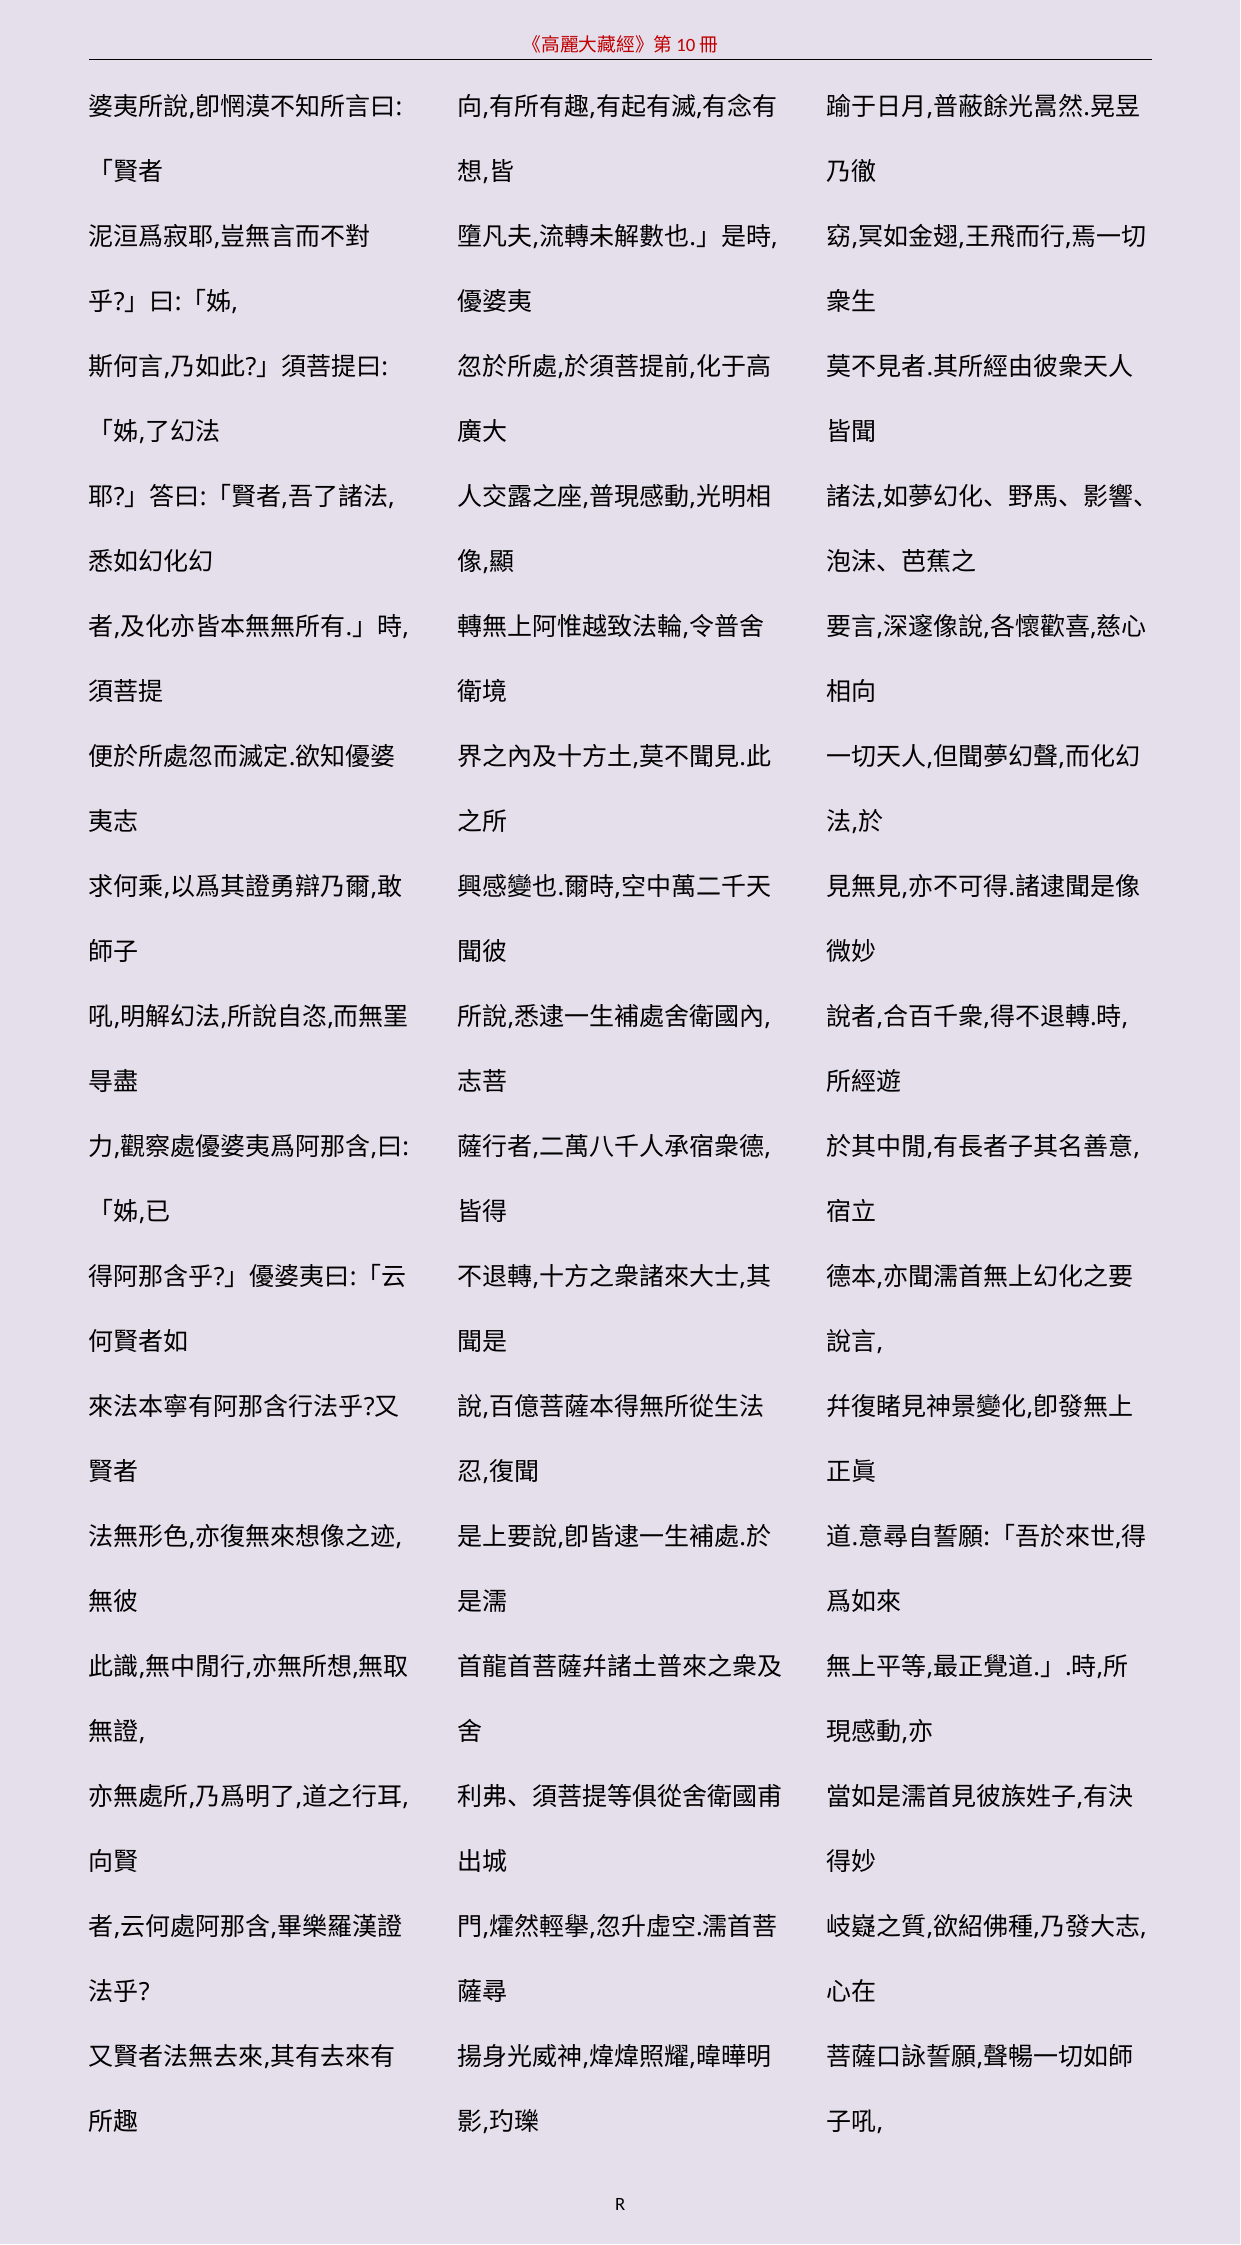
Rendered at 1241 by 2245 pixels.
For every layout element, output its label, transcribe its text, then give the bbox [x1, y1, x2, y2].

text 界之內及十方土,莫不聞見.此之所 [457, 722, 783, 852]
text 薩行者,二萬八千人承宿衆德,皆得 [457, 1112, 783, 1242]
text 揚身光威神,煒煒照耀,暐曄明影,玓瓅 [457, 2022, 783, 2152]
text 於其中閒,有長者子其名善意,宿立 [826, 1112, 1152, 1242]
text 斯何言,乃如此?」須菩提曰:「姊,了幻法 [89, 332, 414, 462]
text 幷復睹見神景變化,卽發無上正眞 [826, 1372, 1152, 1502]
text 又賢者法無去來,其有去來有所趣 [89, 2022, 414, 2152]
text 要言,深邃像說,各懷歡喜,慈心相向 [826, 592, 1152, 722]
text 亦無處所,乃爲明了,道之行耳,向賢 [89, 1762, 414, 1892]
text 無上平等,最正覺道.」.時,所現感動,亦 [826, 1632, 1152, 1762]
text 踰于日月,普蔽餘光暠然.晃昱乃徹 [826, 72, 1152, 202]
text 門,㸌然輕擧,忽升虛空.濡首菩薩尋 [457, 1892, 783, 2022]
text 首龍首菩薩幷諸土普來之衆及舍 [457, 1632, 783, 1762]
text 泥洹爲寂耶,豈無言而不對乎?」曰:「姊, [89, 202, 414, 332]
text 諸法,如夢幻化、野馬、影響、泡沫、芭蕉之 [826, 462, 1152, 592]
text 見無見,亦不可得.諸逮聞是像微妙 [826, 852, 1152, 982]
text 者,云何處阿那含,畢樂羅漢證法乎? [89, 1892, 414, 2022]
text 者,及化亦皆本無無所有.」時,須菩提 [89, 592, 414, 722]
text 力,觀察處優婆夷爲阿那含,曰:「姊,已 [89, 1112, 414, 1242]
text 婆夷所說,卽惘漠不知所言曰:「賢者 [89, 72, 414, 202]
text 此識,無中閒行,亦無所想,無取無證, [89, 1632, 414, 1762]
text 當如是濡首見彼族姓子,有決得妙 [826, 1762, 1152, 1892]
text 不退轉,十方之衆諸來大士,其聞是 [457, 1242, 783, 1372]
text 墮凡夫,流轉未解數也.」是時,優婆夷 [457, 202, 783, 332]
text 一切天人,但聞夢幻聲,而化幻法,於 [826, 722, 1152, 852]
text 道.意尋自誓願:「吾於來世,得爲如來 [826, 1502, 1152, 1632]
text 得阿那含乎?」優婆夷曰:「云何賢者如 [89, 1242, 414, 1372]
text 利弗、須菩提等俱從舍衛國甫出城 [457, 1762, 783, 1892]
text 岐嶷之質,欲紹佛種,乃發大志,心在 [826, 1892, 1152, 2022]
text 說,百億菩薩本得無所從生法忍,復聞 [457, 1372, 783, 1502]
text 菩薩口詠誓願,聲暢一切如師子吼, [826, 2022, 1152, 2152]
text 便於所處忽而滅定.欲知優婆夷志 [89, 722, 414, 852]
text 是上要說,卽皆逮一生補處.於是濡 [457, 1502, 783, 1632]
text 窈,冥如金翅,王飛而行,焉一切衆生 [826, 202, 1152, 332]
text 法無形色,亦復無來想像之迹,無彼 [89, 1502, 414, 1632]
text 來法本寧有阿那含行法乎?又賢者 [89, 1372, 414, 1502]
text 忽於所處,於須菩提前,化于高廣大 [457, 332, 783, 462]
text 所說,悉逮一生補處舍衛國內,志菩 [457, 982, 783, 1112]
text 人交露之座,普現感動,光明相像,顯 [457, 462, 783, 592]
text 轉無上阿惟越致法輪,令普舍衛境 [457, 592, 783, 722]
text 莫不見者.其所經由彼衆天人皆聞 [826, 332, 1152, 462]
text 吼,明解幻法,所說自恣,而無罣㝵盡 [89, 982, 414, 1112]
text 德本,亦聞濡首無上幻化之要說言, [826, 1242, 1152, 1372]
text 求何乘,以爲其證勇辯乃爾,敢師子 [89, 852, 414, 982]
text 興感變也.爾時,空中萬二千天聞彼 [457, 852, 783, 982]
text 向,有所有趣,有起有滅,有念有想,皆 [457, 72, 783, 202]
text 耶?」答曰:「賢者,吾了諸法,悉如幻化幻 [89, 462, 414, 592]
text 說者,合百千衆,得不退轉.時,所經遊 [826, 982, 1152, 1112]
